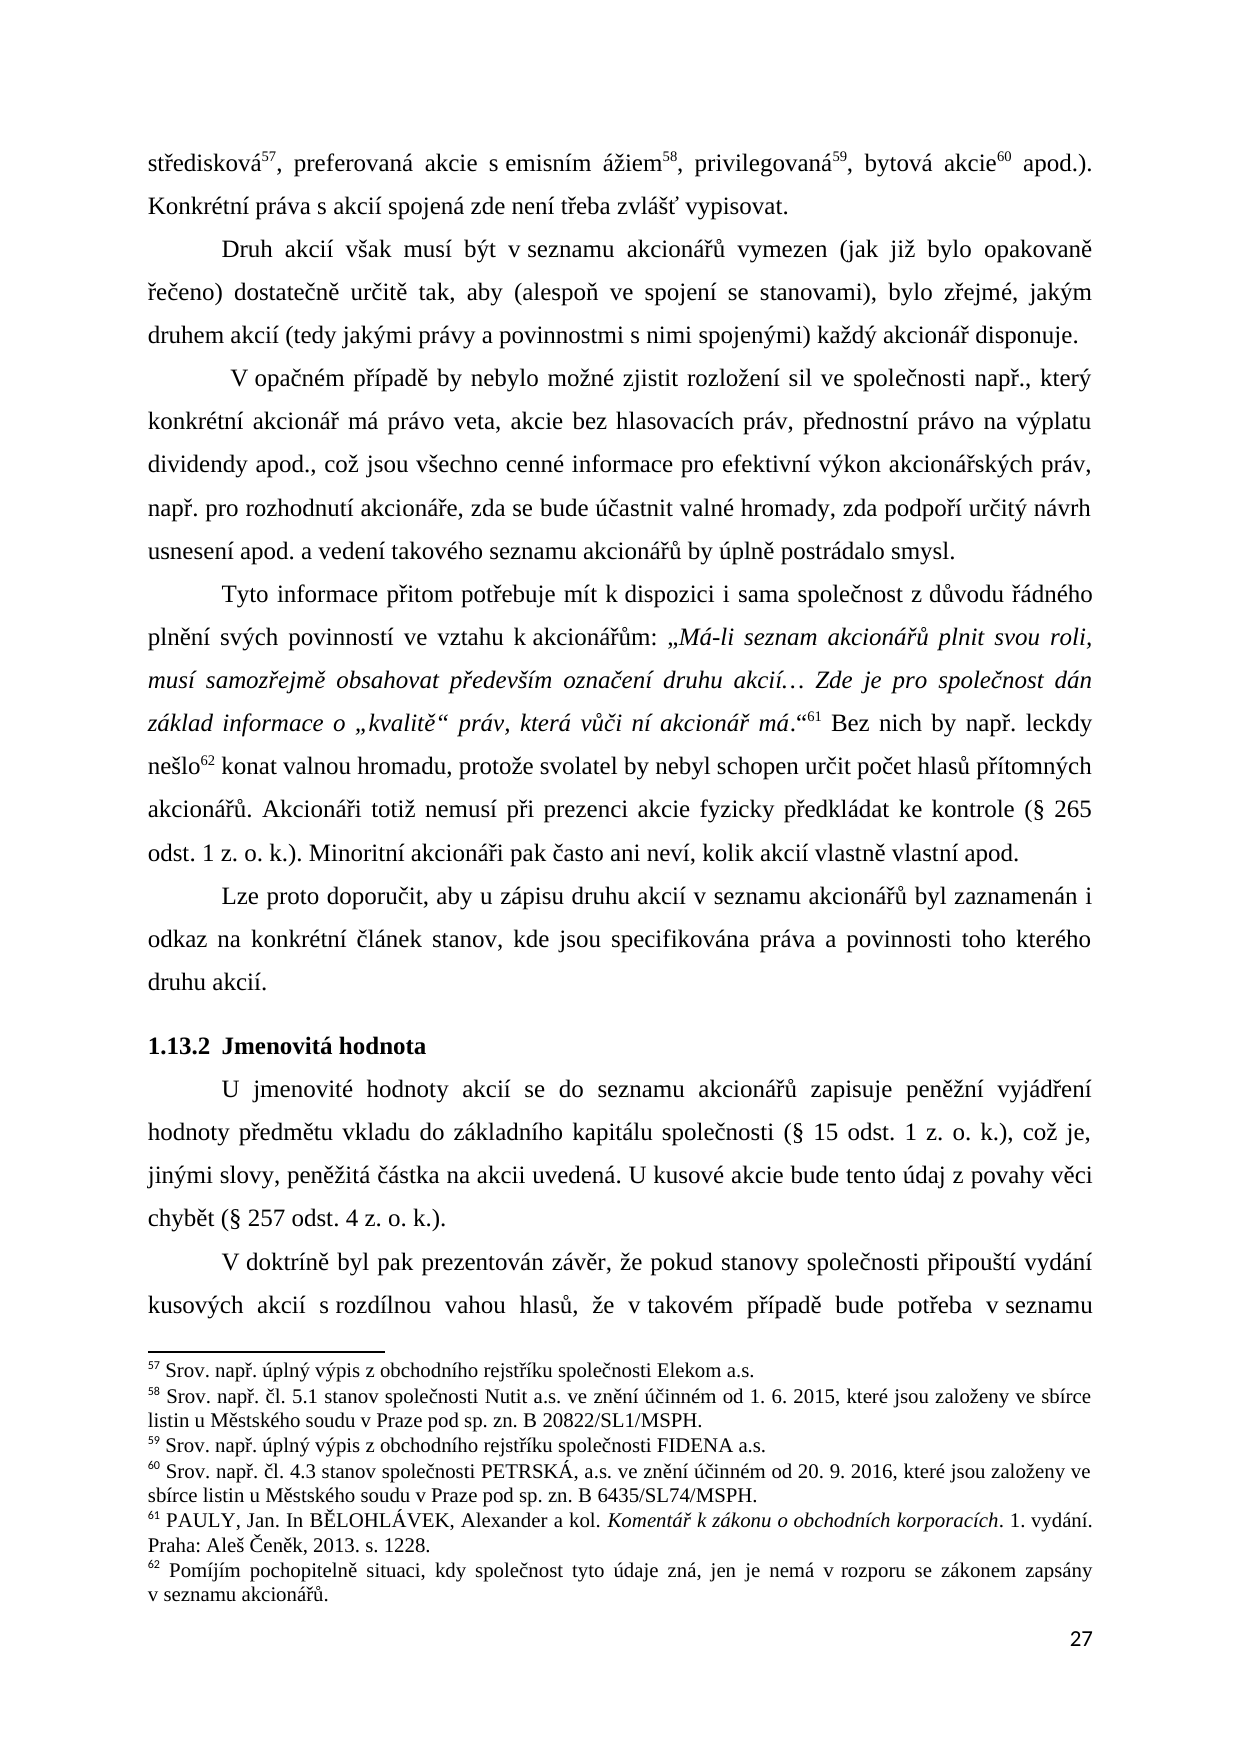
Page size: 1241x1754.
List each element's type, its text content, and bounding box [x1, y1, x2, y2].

text Druh akcií však musí být v seznamu akcionářů vymezen (jak již bylo opakovaně řečeno) dostatečně určitě tak, aby (alespoň ve spojení se stanovami), bylo zřejmé, jakým druhem akcií (tedy jakými právy a povinnostmi s nimi spojenými) každý akcionář disponuje. [148, 234, 1093, 349]
subtitle 1.13.2 Jmenovitá hodnota [148, 1031, 1093, 1060]
text V opačném případě by nebylo možné zjistit rozložení sil ve společnosti např., který konkrétní akcionář má právo veta, akcie bez hlasovacích práv, přednostní právo na výplatu dividendy apod., což jsou všechno cenné informace pro efektivní výkon akcionářských práv, např. pro rozhodnutí akcionáře, zda se bude účastnit valné hromady, zda podpoří určitý návrh usnesení apod. a vedení takového seznamu akcionářů by úplně postrádalo smysl. [148, 363, 1093, 564]
text U jmenovité hodnoty akcií se do seznamu akcionářů zapisuje peněžní vyjádření hodnoty předmětu vkladu do základního kapitálu společnosti (§ 15 odst. 1 z. o. k.), což je, jinými slovy, peněžitá částka na akcii uvedená. U kusové akcie bude tento údaj z povahy věci chybět (§ 257 odst. 4 z. o. k.). [148, 1074, 1093, 1232]
text Lze proto doporučit, aby u zápisu druhu akcií v seznamu akcionářů byl zaznamenán i odkaz na konkrétní článek stanov, kde jsou specifikována práva a povinnosti toho kterého druhu akcií. [148, 881, 1093, 996]
text Tyto informace přitom potřebuje mít k dispozici i sama společnost z důvodu řádného plnění svých povinností ve vztahu k akcionářům: „Má-li seznam akcionářů plnit svou roli, musí samozřejmě obsahovat především označení druhu akcií… Zde je pro společnost dán základ informace o „kvalitě“ práv, která vůči ní akcionář má.“ Bez nich by např. leckdy nešlo konat valnou hromadu, protože svolatel by nebyl schopen určit počet hlasů přítomných akcionářů. Akcionáři totiž nemusí při prezenci akcie fyzicky předkládat ke kontrole (§ 265 odst. 1 z. o. k.). Minoritní akcionáři pak často ani neví, kolik akcií vlastně vlastní apod. [148, 579, 1093, 866]
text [148, 148, 1093, 219]
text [148, 1247, 1093, 1318]
